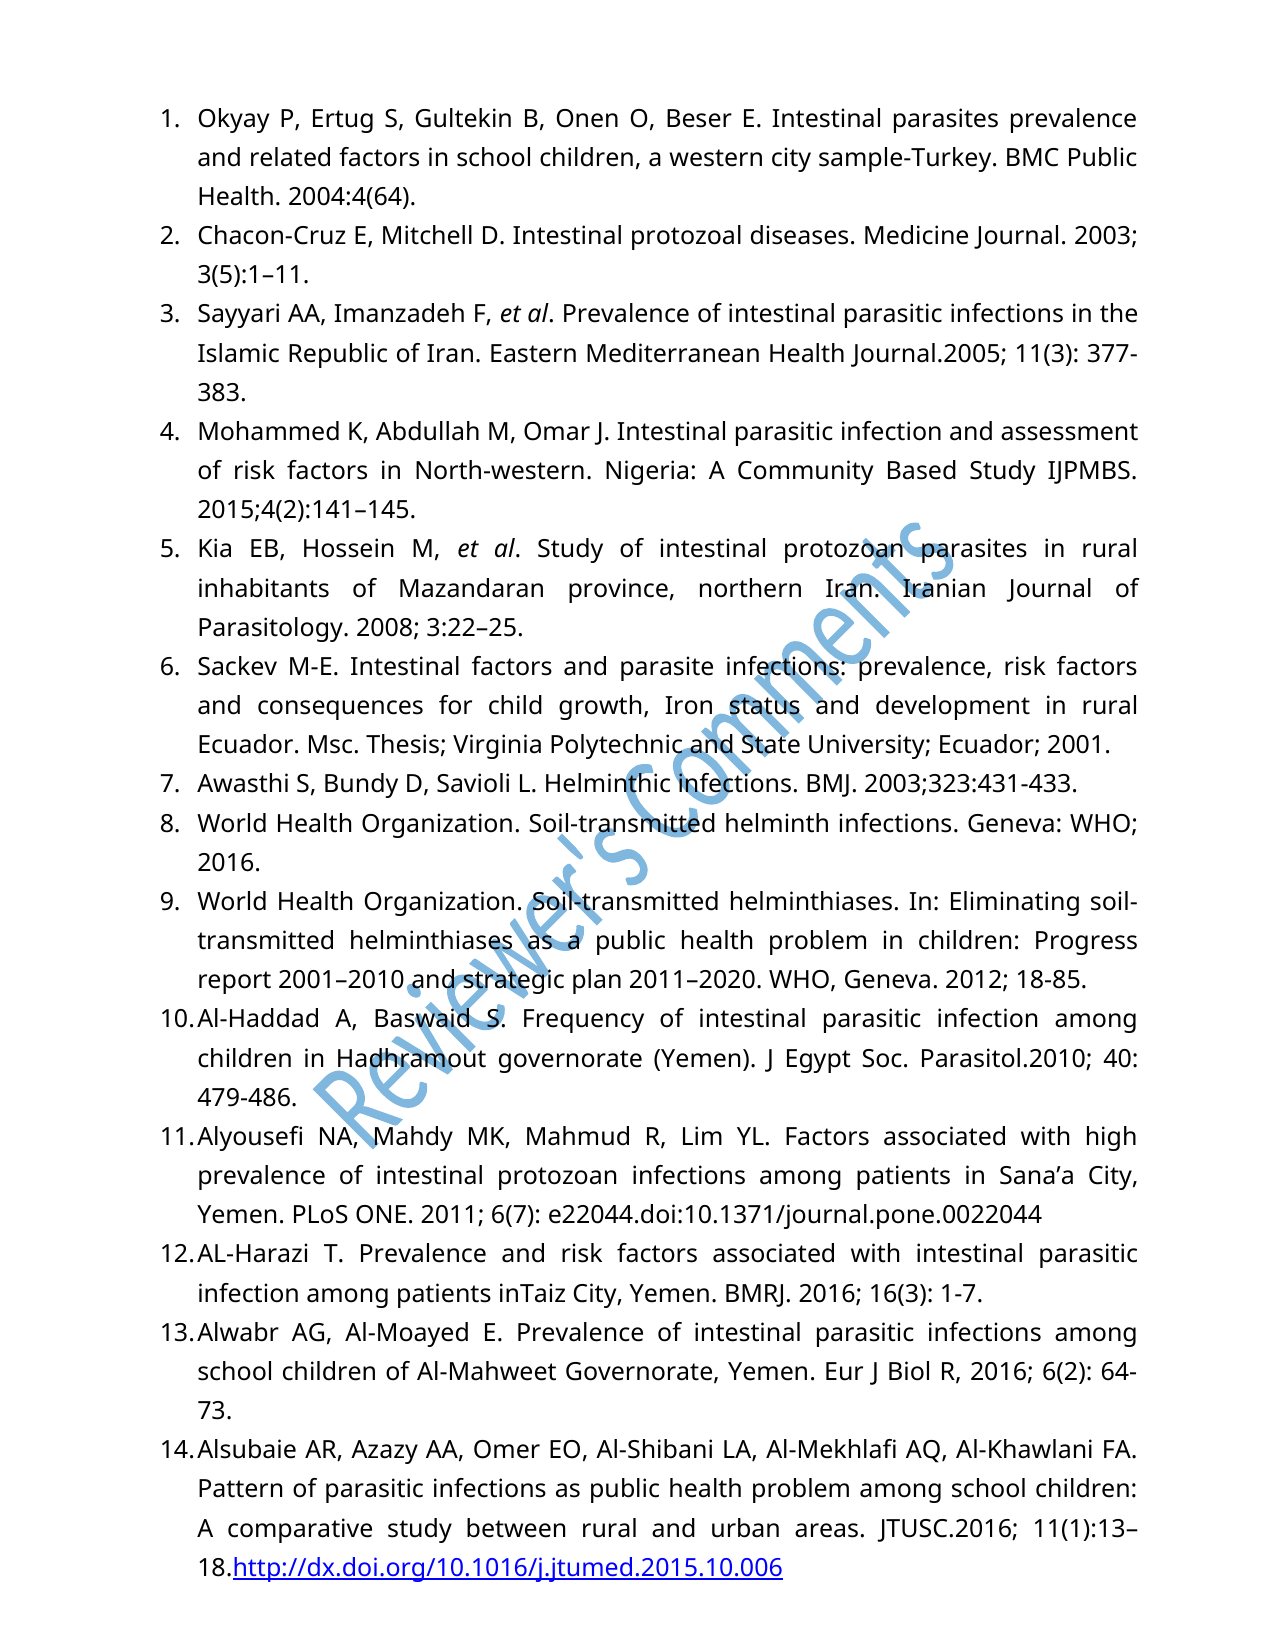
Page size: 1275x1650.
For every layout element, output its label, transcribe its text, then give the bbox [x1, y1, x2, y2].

list World Health Organization. Soil-transmitted helminthiases. In: Eliminating soil-transmitted helminthiases as a public health problem in children: Progress report 2001–2010 and strategic plan 2011–2020. WHO, Geneva. 2012; 18-85. [159, 884, 1139, 996]
list Alyousefi NA, Mahdy MK, Mahmud R, Lim YL. Factors associated with high prevalence of intestinal protozoan infections among patients in Sana’a City, Yemen. PLoS ONE. 2011; 6(7): e22044.doi:10.1371/journal.pone.0022044 [159, 1119, 1139, 1231]
list World Health Organization. Soil-transmitted helminth infections. Geneva: WHO; 2016. [159, 805, 1139, 878]
list Mohammed K, Abdullah M, Omar J. Intestinal parasitic infection and assessment of risk factors in North-western. Nigeria: A Community Based Study IJPMBS. 2015;4(2):141–145. [159, 414, 1139, 526]
list Kia EB, Hossein M, et al. Study of intestinal protozoan parasites in rural inhabitants of Mazandaran province, northern Iran. Iranian Journal of Parasitology. 2008; 3:22–25. [159, 531, 1139, 643]
list Sackev M-E. Intestinal factors and parasite infections: prevalence, risk factors and consequences for child growth, Iron status and development in rural Ecuador. Msc. Thesis; Virginia Polytechnic and State University; Ecuador; 2001. [159, 649, 1139, 761]
list Awasthi S, Bundy D, Savioli L. Helminthic infections. BMJ. 2003;323:431-433. [159, 766, 1139, 800]
list Alwabr AG, Al-Moayed E. Prevalence of intestinal parasitic infections among school children of Al-Mahweet Governorate, Yemen. Eur J Biol R, 2016; 6(2): 64-73. [159, 1314, 1139, 1427]
list Sayyari AA, Imanzadeh F, et al. Prevalence of intestinal parasitic infections in the Islamic Republic of Iran. Eastern Mediterranean Health Journal.2005; 11(3): 377-383. [159, 296, 1139, 408]
list Alsubaie AR, Azazy AA, Omer EO, Al-Shibani LA, Al-Mekhlafi AQ, Al-Khawlani FA. Pattern of parasitic infections as public health problem among school children: A comparative study between rural and urban areas. JTUSC.2016; 11(1):13–18.http://dx.doi.org/10.1016/j.jtumed.2015.10.006 [159, 1432, 1139, 1583]
list Al-Haddad A, Baswaid S. Frequency of intestinal parasitic infection among children in Hadhramout governorate (Yemen). J Egypt Soc. Parasitol.2010; 40: 479-486. [159, 1001, 1139, 1113]
list AL-Harazi T. Prevalence and risk factors associated with intestinal parasitic infection among patients inTaiz City, Yemen. BMRJ. 2016; 16(3): 1-7. [159, 1236, 1139, 1309]
list Chacon-Cruz E, Mitchell D. Intestinal protozoal diseases. Medicine Journal. 2003; 3(5):1–11. [159, 218, 1139, 291]
list Okyay P, Ertug S, Gultekin B, Onen O, Beser E. Intestinal parasites prevalence and related factors in school children, a western city sample-Turkey. BMC Public Health. 2004:4(64). [159, 100, 1139, 213]
